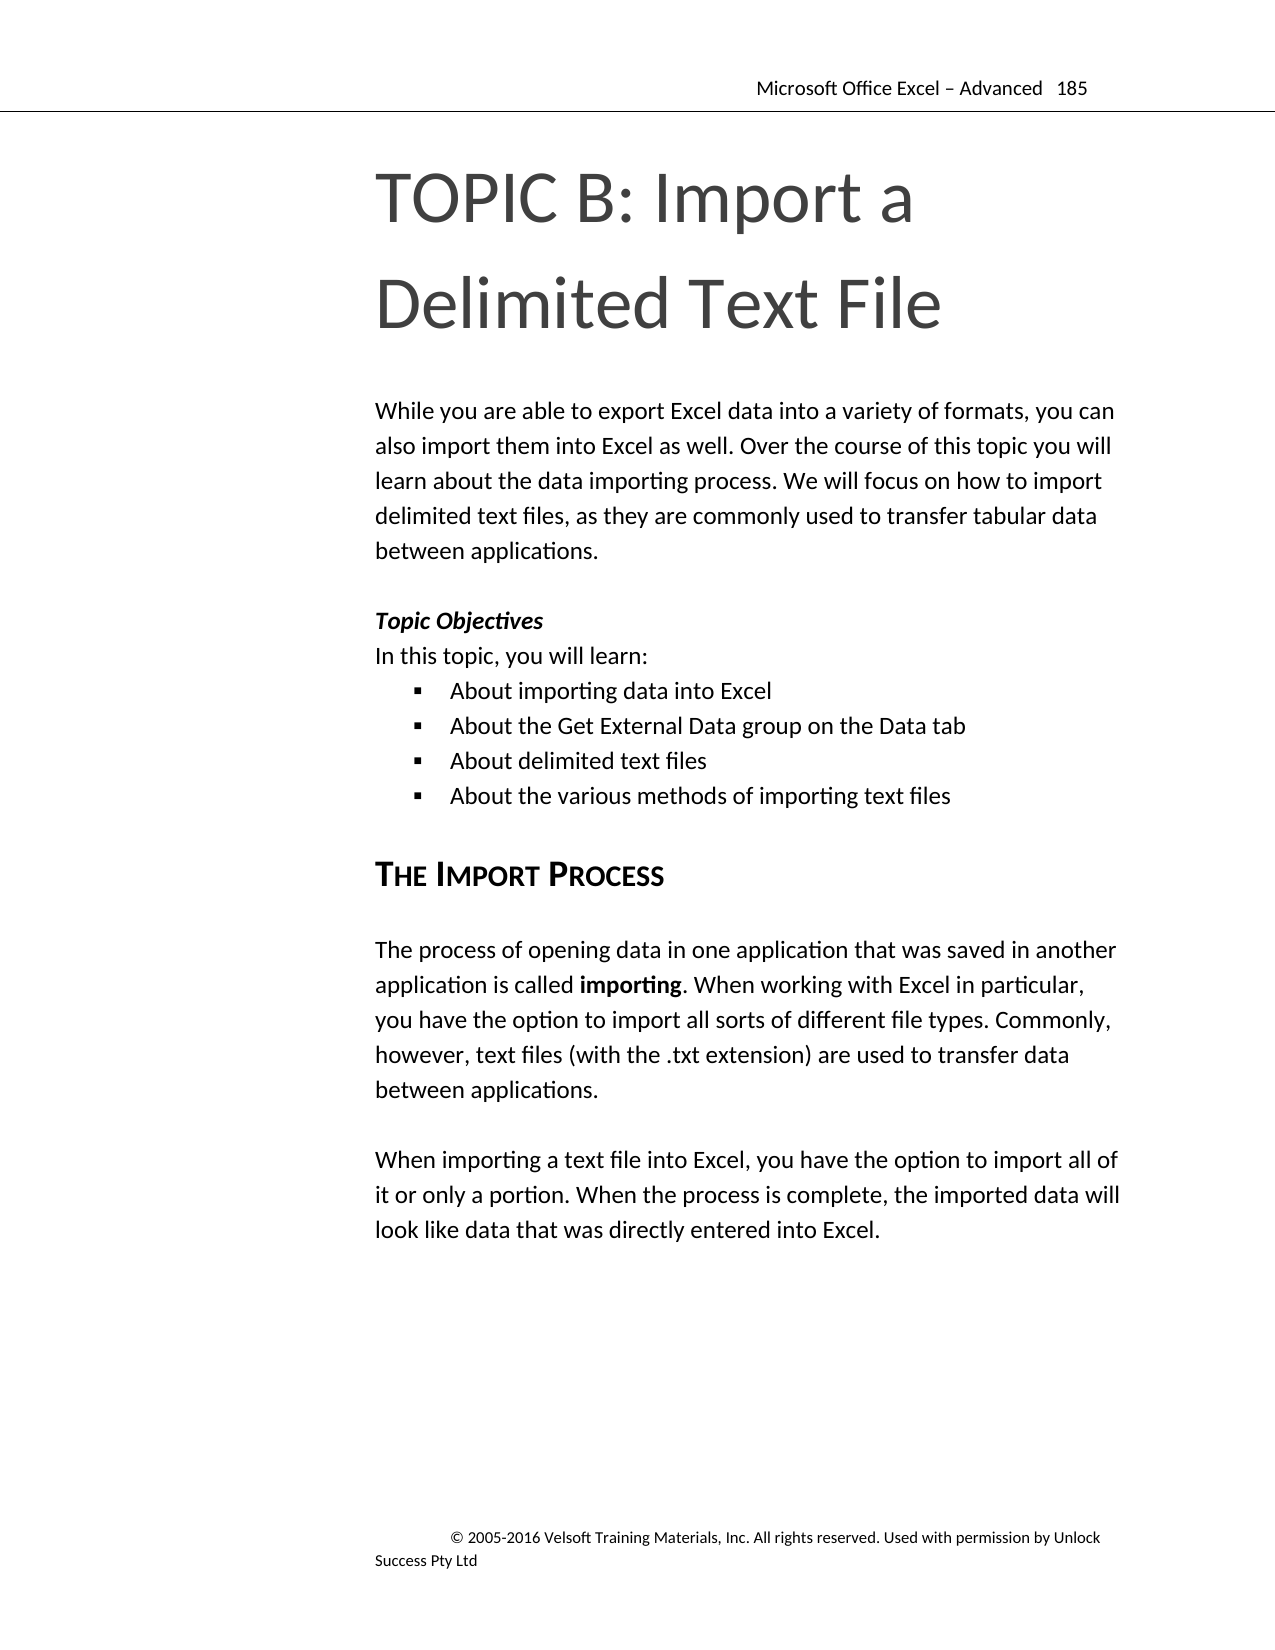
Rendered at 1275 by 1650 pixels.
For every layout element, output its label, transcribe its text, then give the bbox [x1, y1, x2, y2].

text About the Get External Data group on the Data tab [412, 710, 1125, 741]
text About delimited text files [412, 745, 1125, 776]
text The process of opening data in one application that was saved in another application is called importing. When working with Excel in particular, you have the option to import all sorts of different file types. Commonly, however, text files (with the .txt extension) are used to transfer data between applications. [375, 934, 1125, 1105]
text While you are able to export Excel data into a variety of formats, you can also import them into Excel as well. Over the course of this topic you will learn about the data importing process. We will focus on how to import delimited text files, as they are commonly used to transfer tabular data between applications. [375, 395, 1125, 566]
text When importing a text file into Excel, you have the option to import all of it or only a portion. When the process is complete, the imported data will look like data that was directly entered into Excel. [375, 1144, 1125, 1245]
text TOPIC B: Import a Delimited Text File [375, 150, 1125, 347]
text About the various methods of importing text files [412, 780, 1125, 811]
text About importing data into Excel [412, 675, 1125, 706]
title The Import Process [375, 850, 1125, 896]
text In this topic, you will learn: [375, 640, 1125, 671]
title Topic Objectives [375, 605, 1125, 636]
